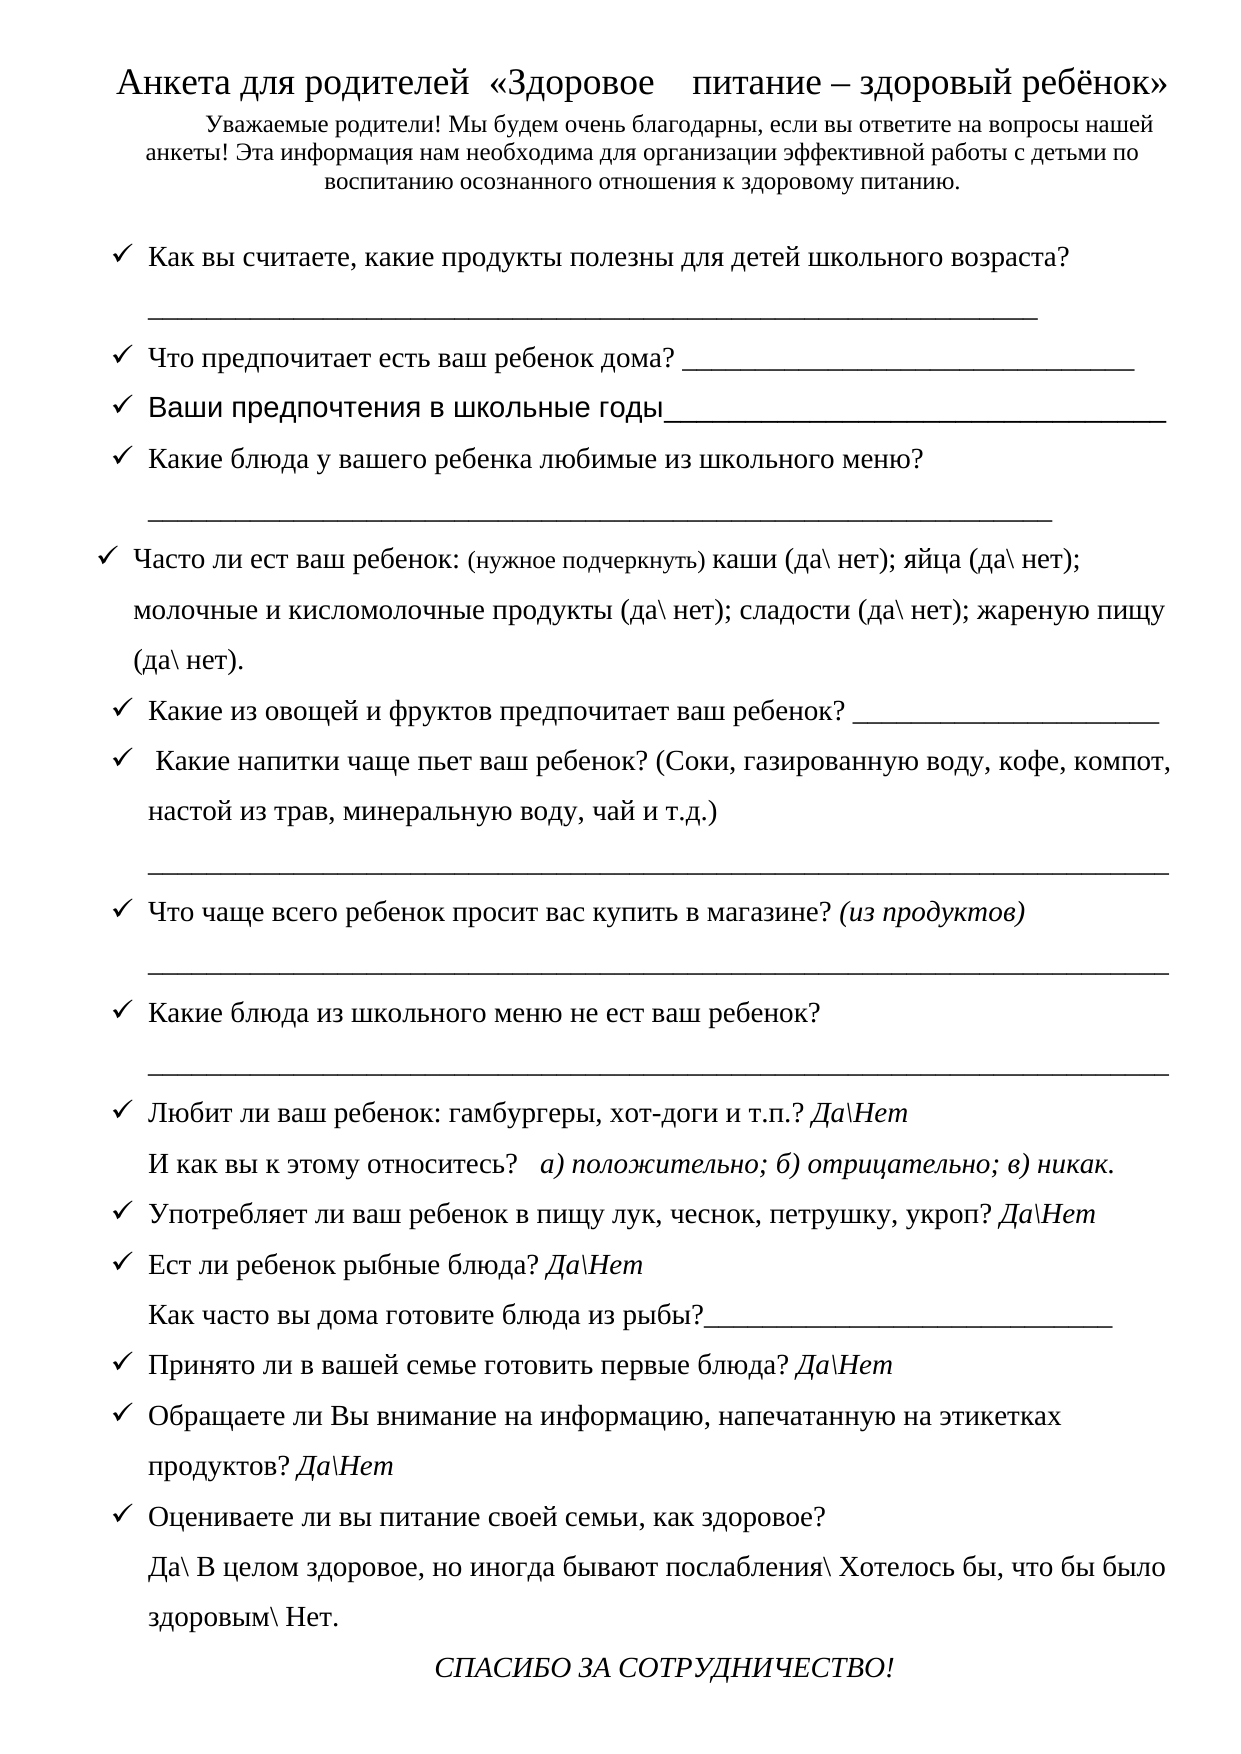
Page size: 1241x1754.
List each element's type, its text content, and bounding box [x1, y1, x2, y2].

list Ест ли ребенок рыбные блюда? Да\Нет [110, 1247, 1181, 1280]
list Что предпочитает есть ваш ребенок дома? _______________________________ [110, 340, 1181, 373]
list Какие напитки чаще пьет ваш ребенок? (Соки, газированную воду, кофе, компот, настой из трав, минеральную воду, чай и т.д.) ______________________________________________________________________ [110, 743, 1181, 877]
list Любит ли ваш ребенок: гамбургеры, хот-доги и т.п.? Да\Нет [110, 1096, 1181, 1129]
list Принято ли в вашей семье готовить первые блюда? Да\Нет [110, 1347, 1181, 1381]
list Какие блюда у вашего ребенка любимые из школьного меню?______________________________________________________________ [110, 441, 1181, 525]
list Часто ли ест ваш ребенок: (нужное подчеркнуть) каши (да\ нет); яйца (да\ нет); молочные и кисломолочные продукты (да\ нет); сладости (да\ нет); жареную пищу (да\ нет). [96, 542, 1181, 676]
list СПАСИБО ЗА СОТРУДНИЧЕСТВО! [148, 1650, 1181, 1683]
list Обращаете ли Вы внимание на информацию, напечатанную на этикетках продуктов? Да\Нет [110, 1398, 1181, 1482]
list Какие из овощей и фруктов предпочитает ваш ребенок? _____________________ [110, 693, 1181, 726]
text Уважаемые родители! Мы будем очень благодарны, если вы ответите на вопросы нашей анкеты! Эта информация нам необходима для организации эффективной работы с детьми по воспитанию осознанного отношения к здоровому питанию. [103, 109, 1181, 195]
text Как часто вы дома готовите блюда из рыбы?____________________________ [148, 1297, 1181, 1331]
list И как вы к этому относитесь? а) положительно; б) отрицательно; в) никак. [148, 1146, 1181, 1179]
list Как вы считаете, какие продукты полезны для детей школьного возраста?_____________________________________________________________ [110, 239, 1181, 323]
list Ваши предпочтения в школьные годы_______________________________ [110, 390, 1181, 424]
list Что чаще всего ребенок просит вас купить в магазине? (из продуктов) ______________________________________________________________________ [110, 894, 1181, 978]
text Анкета для родителей «Здоровое питание – здоровый ребёнок» [103, 59, 1181, 102]
list Да\ В целом здоровое, но иногда бывают послабления\ Хотелось бы, что бы было здоровым\ Нет. [148, 1549, 1181, 1633]
list Какие блюда из школьного меню не ест ваш ребенок? ______________________________________________________________________ [110, 995, 1181, 1079]
list Оцениваете ли вы питание своей семьи, как здоровое? [110, 1499, 1181, 1532]
list Употребляет ли ваш ребенок в пищу лук, чеснок, петрушку, укроп? Да\Нет [110, 1196, 1181, 1230]
